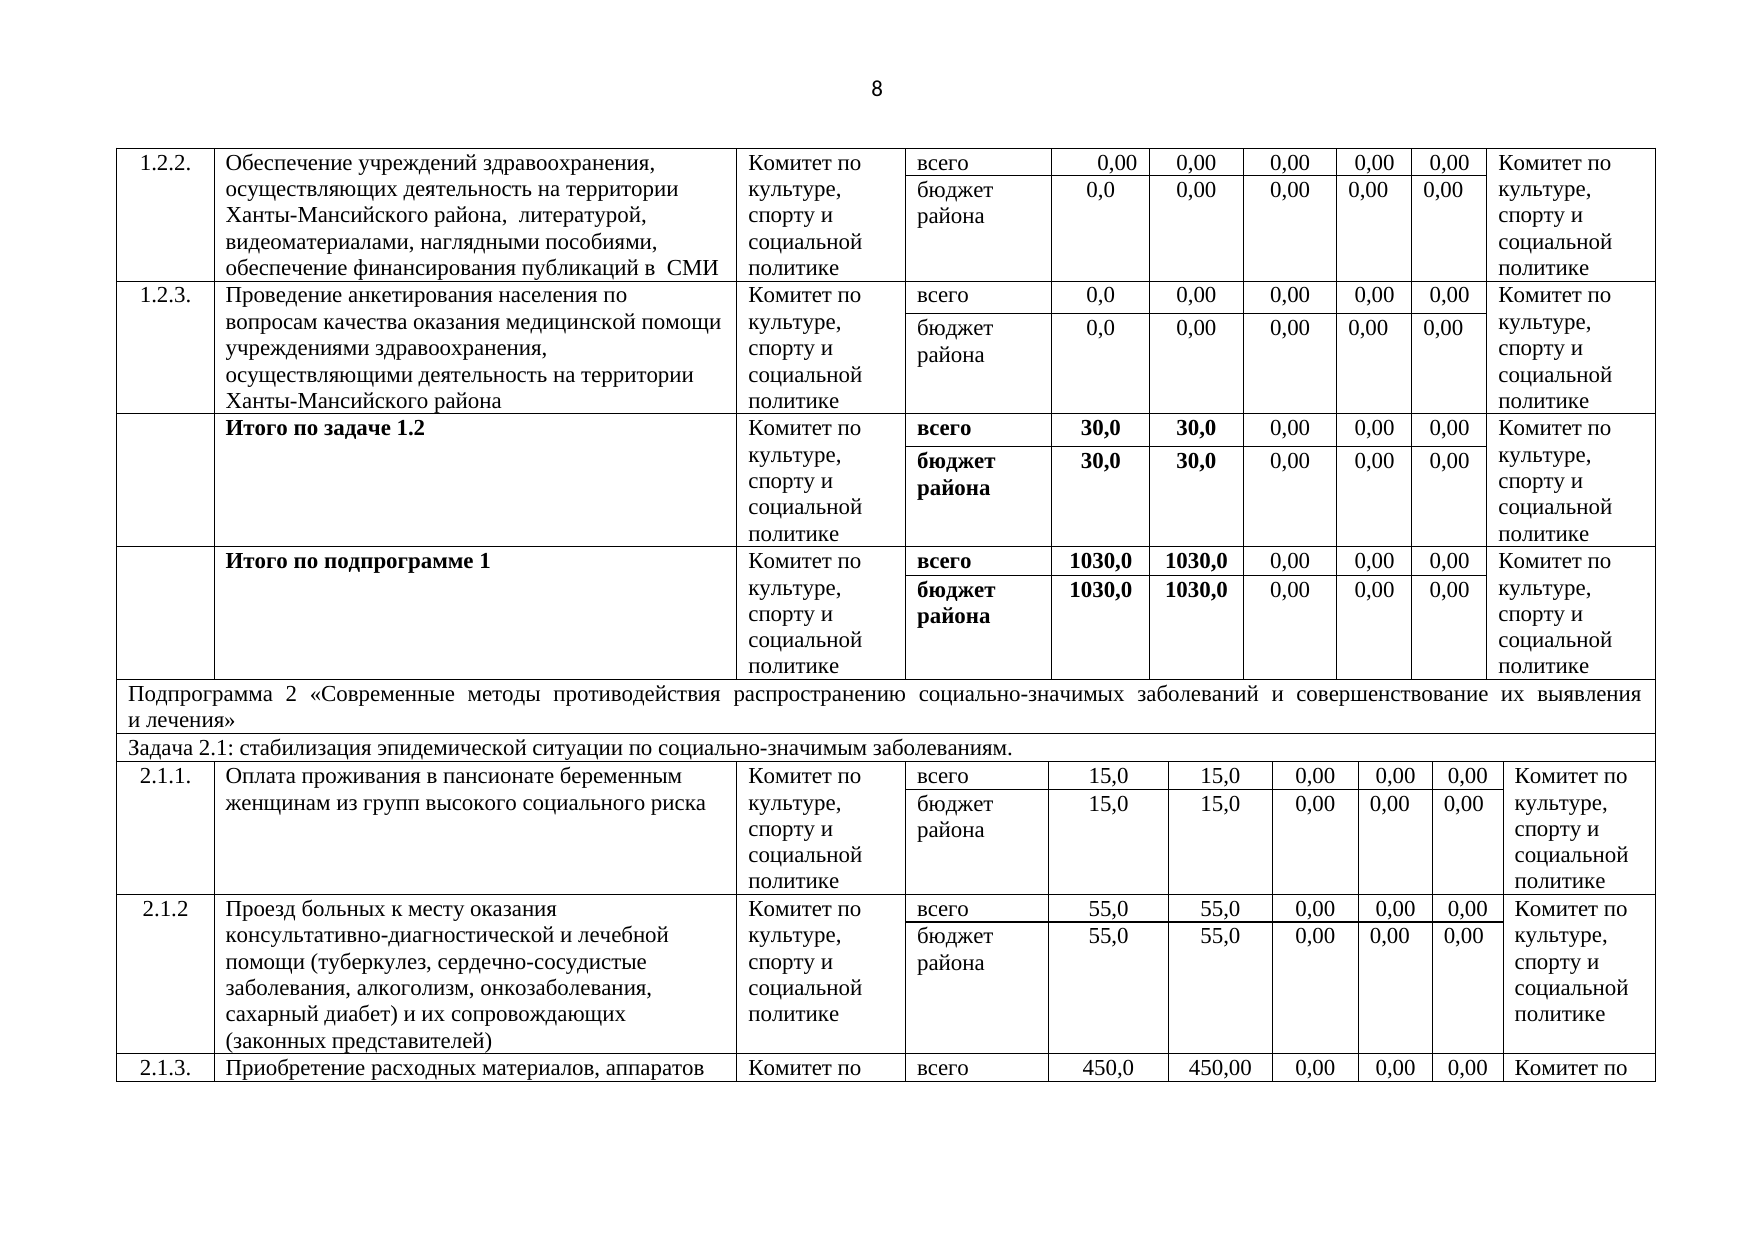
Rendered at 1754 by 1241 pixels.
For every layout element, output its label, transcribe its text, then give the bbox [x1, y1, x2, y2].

table_cell 1030,0 [1150, 547, 1243, 575]
table_cell всего [906, 414, 1051, 446]
table_cell Итого по задаче 1.2 [215, 414, 736, 546]
table_cell 0,00 [1244, 576, 1336, 679]
table_cell 0,00 [1433, 923, 1503, 1053]
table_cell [737, 149, 905, 281]
table_cell 15,0 [1169, 790, 1272, 894]
table_cell 2.1.3. [117, 1054, 214, 1081]
table_cell 0,00 [1273, 1054, 1358, 1081]
table_cell всего [906, 547, 1051, 575]
table_cell 450,0 [1049, 1054, 1168, 1081]
table_cell Комитет по культуре, спорту и социальной политике [737, 414, 905, 546]
table_cell 55,0 [1169, 923, 1272, 1053]
table_cell Комитет по культуре, спорту и социальной политике [737, 895, 905, 1053]
table_cell 30,0 [1150, 414, 1243, 446]
table_cell 2.1.2 [117, 895, 214, 1053]
table_cell 0,00 [1273, 790, 1358, 894]
table_cell 0,00 [1150, 149, 1243, 175]
table_cell Подпрограмма 2 «Современные методы противодействия распространению социально-значимых заболеваний и совершенствование их выявления и лечения» [117, 680, 1655, 733]
table_cell всего [906, 895, 1048, 921]
table_cell 1.2.3. [117, 282, 214, 413]
table_cell 0,00 [1244, 282, 1336, 313]
table_cell 0,00 [1337, 176, 1411, 281]
table_cell Задача 2.1: стабилизация эпидемической ситуации по социально-значимым заболеваниям. [117, 734, 1655, 761]
table_cell [117, 414, 214, 546]
table_cell 0,00 [1337, 149, 1411, 175]
table_cell Обеспечение учреждений здравоохранения, осуществляющих деятельность на территории Ханты-Мансийского района, литературой, видеоматериалами, наглядными пособиями, обеспечение финансирования публикаций в СМИ [215, 149, 736, 281]
table_cell 0,00 [1244, 447, 1336, 546]
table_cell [215, 1054, 736, 1081]
table_cell всего [906, 762, 1048, 788]
table_cell Комитет по культуре, спорту и социальной политике [1487, 547, 1655, 679]
table_cell Комитет по культуре, спорту и социальной политике [737, 547, 905, 679]
table_cell всего [906, 282, 1051, 313]
table_cell 0,00 [1412, 282, 1486, 313]
table_cell Комитет по культуре, спорту и социальной политике [1504, 895, 1655, 1053]
table_cell 0,00 [1273, 923, 1358, 1053]
table_cell 0,00 [1337, 282, 1411, 313]
table_cell Проезд больных к месту оказания консультативно-диагностической и лечебной помощи (туберкулез, сердечно-сосудистые заболевания, алкоголизм, онкозаболевания, сахарный диабет) и их сопровождающих (законных представителей) [215, 895, 736, 1053]
table_cell Комитет по [1504, 1054, 1655, 1081]
table_cell 55,0 [1049, 895, 1168, 921]
table_cell 0,00 [1433, 762, 1503, 788]
table_cell 0,00 [1412, 176, 1486, 281]
table_cell 55,0 [1169, 895, 1272, 921]
table_cell 0,00 [1337, 414, 1411, 446]
table_cell 0,00 [1412, 576, 1486, 679]
table_cell 0,0 [1052, 176, 1149, 281]
table_cell 0,00 [1150, 282, 1243, 313]
table_cell 0,0 [1052, 314, 1149, 413]
table_cell 0,00 [1412, 447, 1486, 546]
table_cell 55,0 [1049, 923, 1168, 1053]
table_cell 0,00 [1337, 576, 1411, 679]
table_cell 0,00 [1359, 895, 1432, 921]
table_cell 0,00 [1412, 547, 1486, 575]
table_cell 0,00 [1244, 547, 1336, 575]
table_cell 0,00 [1433, 1054, 1503, 1081]
table_cell 0,00 [1150, 176, 1243, 281]
table_cell бюджет района [906, 923, 1048, 1053]
table_cell 30,0 [1150, 447, 1243, 546]
table_cell [117, 547, 214, 679]
table_cell 15,0 [1049, 762, 1168, 788]
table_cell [1487, 149, 1655, 281]
table_cell 1030,0 [1052, 576, 1149, 679]
table_cell 0,00 [1412, 414, 1486, 446]
table_cell 1030,0 [1150, 576, 1243, 679]
table_cell 0,0 [1052, 282, 1149, 313]
table_cell всего [906, 1054, 1048, 1081]
table_cell 0,00 [1273, 762, 1358, 788]
table_cell 30,0 [1052, 414, 1149, 446]
table_cell Комитет по культуре, спорту и социальной политике [1487, 282, 1655, 413]
table_cell 0,00 [1244, 149, 1336, 175]
table_cell Комитет по культуре, спорту и социальной политике [737, 282, 905, 413]
table_cell Проведение анкетирования населения по вопросам качества оказания медицинской помощи учреждениями здравоохранения, осуществляющими деятельность на территории Ханты-Мансийского района [215, 282, 736, 413]
table_cell 15,0 [1049, 790, 1168, 894]
table_cell 0,00 [1273, 895, 1358, 921]
table_cell 0,00 [1244, 314, 1336, 413]
table_cell 0,00 [1337, 314, 1411, 413]
table_cell 0,00 [1412, 149, 1486, 175]
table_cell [737, 1054, 905, 1081]
table_cell Комитет по культуре, спорту и социальной политике [1504, 762, 1655, 894]
table_cell 1.2.2. [117, 149, 214, 281]
table_cell Оплата проживания в пансионате беременным женщинам из групп высокого социального риска [215, 762, 736, 894]
table_cell 0,00 [1052, 149, 1149, 175]
table_cell всего [906, 149, 1051, 175]
table_cell 1030,0 [1052, 547, 1149, 575]
table_cell 2.1.1. [117, 762, 214, 894]
table_cell бюджет района [906, 447, 1051, 546]
table_cell 0,00 [1244, 176, 1336, 281]
table_cell 450,00 [1169, 1054, 1272, 1081]
table_cell 0,00 [1150, 314, 1243, 413]
table_cell 0,00 [1359, 1054, 1432, 1081]
table_cell 0,00 [1359, 923, 1432, 1053]
table_cell бюджет района [906, 314, 1051, 413]
table_cell 0,00 [1359, 762, 1432, 788]
table_cell бюджет района [906, 790, 1048, 894]
table_cell 0,00 [1359, 790, 1432, 894]
table_cell 30,0 [1052, 447, 1149, 546]
table_cell 0,00 [1433, 790, 1503, 894]
table_cell Итого по подпрограмме 1 [215, 547, 736, 679]
table_cell Комитет по культуре, спорту и социальной политике [1487, 414, 1655, 546]
table_cell 0,00 [1412, 314, 1486, 413]
table_cell 0,00 [1337, 547, 1411, 575]
table_cell бюджет района [906, 576, 1051, 679]
table_cell 0,00 [1433, 895, 1503, 921]
table_cell Комитет по культуре, спорту и социальной политике [737, 762, 905, 894]
table_cell 0,00 [1337, 447, 1411, 546]
table_cell бюджет района [906, 176, 1051, 281]
table_cell 15,0 [1169, 762, 1272, 788]
table_cell 0,00 [1244, 414, 1336, 446]
